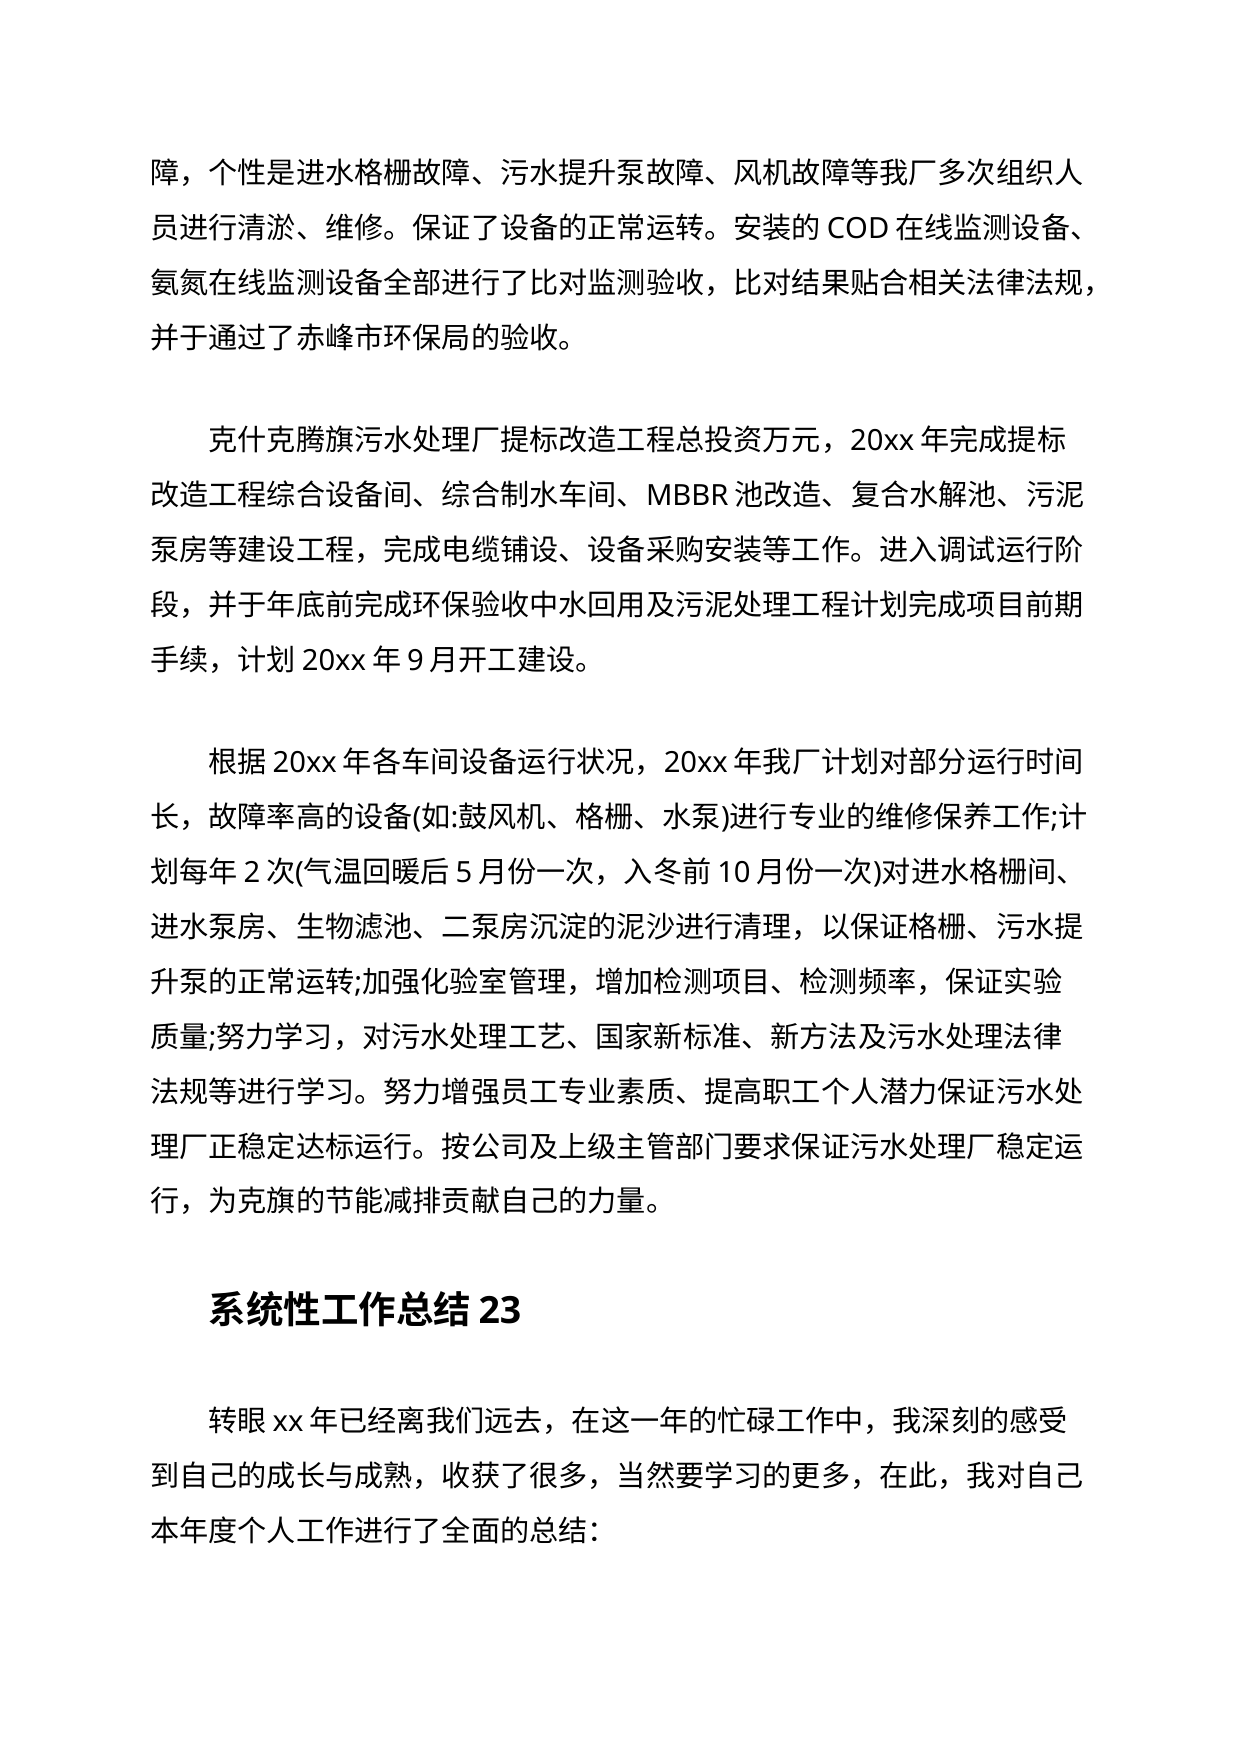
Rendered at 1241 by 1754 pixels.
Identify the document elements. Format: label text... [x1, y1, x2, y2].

text 根据20xx年各车间设备运行状况，20xx年我厂计划对部分运行时间长，故障率高的设备(如:鼓风机、格栅、水泵)进行专业的维修保养工作;计划每年2次(气温回暖后5月份一次，入冬前10月份一次)对进水格栅间、进水泵房、生物滤池、二泵房沉淀的泥沙进行清理，以保证格栅、污水提升泵的正常运转;加强化验室管理，增加检测项目、检测频率，保证实验质量;努力学习，对污水处理工艺、国家新标准、新方法及污水处理法律法规等进行学习。努力增强员工专业素质、提高职工个人潜力保证污水处理厂正稳定达标运行。按公司及上级主管部门要求保证污水处理厂稳定运行，为克旗的节能减排贡献自己的力量。 [150, 738, 1090, 1220]
text 转眼xx年已经离我们远去，在这一年的忙碌工作中，我深刻的感受到自己的成长与成熟，收获了很多，当然要学习的更多，在此，我对自己本年度个人工作进行了全面的总结： [150, 1397, 1090, 1549]
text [150, 150, 1090, 357]
text 系统性工作总结23 [150, 1280, 1090, 1334]
text 克什克腾旗污水处理厂提标改造工程总投资万元，20xx年完成提标改造工程综合设备间、综合制水车间、MBBR池改造、复合水解池、污泥泵房等建设工程，完成电缆铺设、设备采购安装等工作。进入调试运行阶段，并于年底前完成环保验收中水回用及污泥处理工程计划完成项目前期手续，计划20xx年9月开工建设。 [150, 417, 1090, 679]
